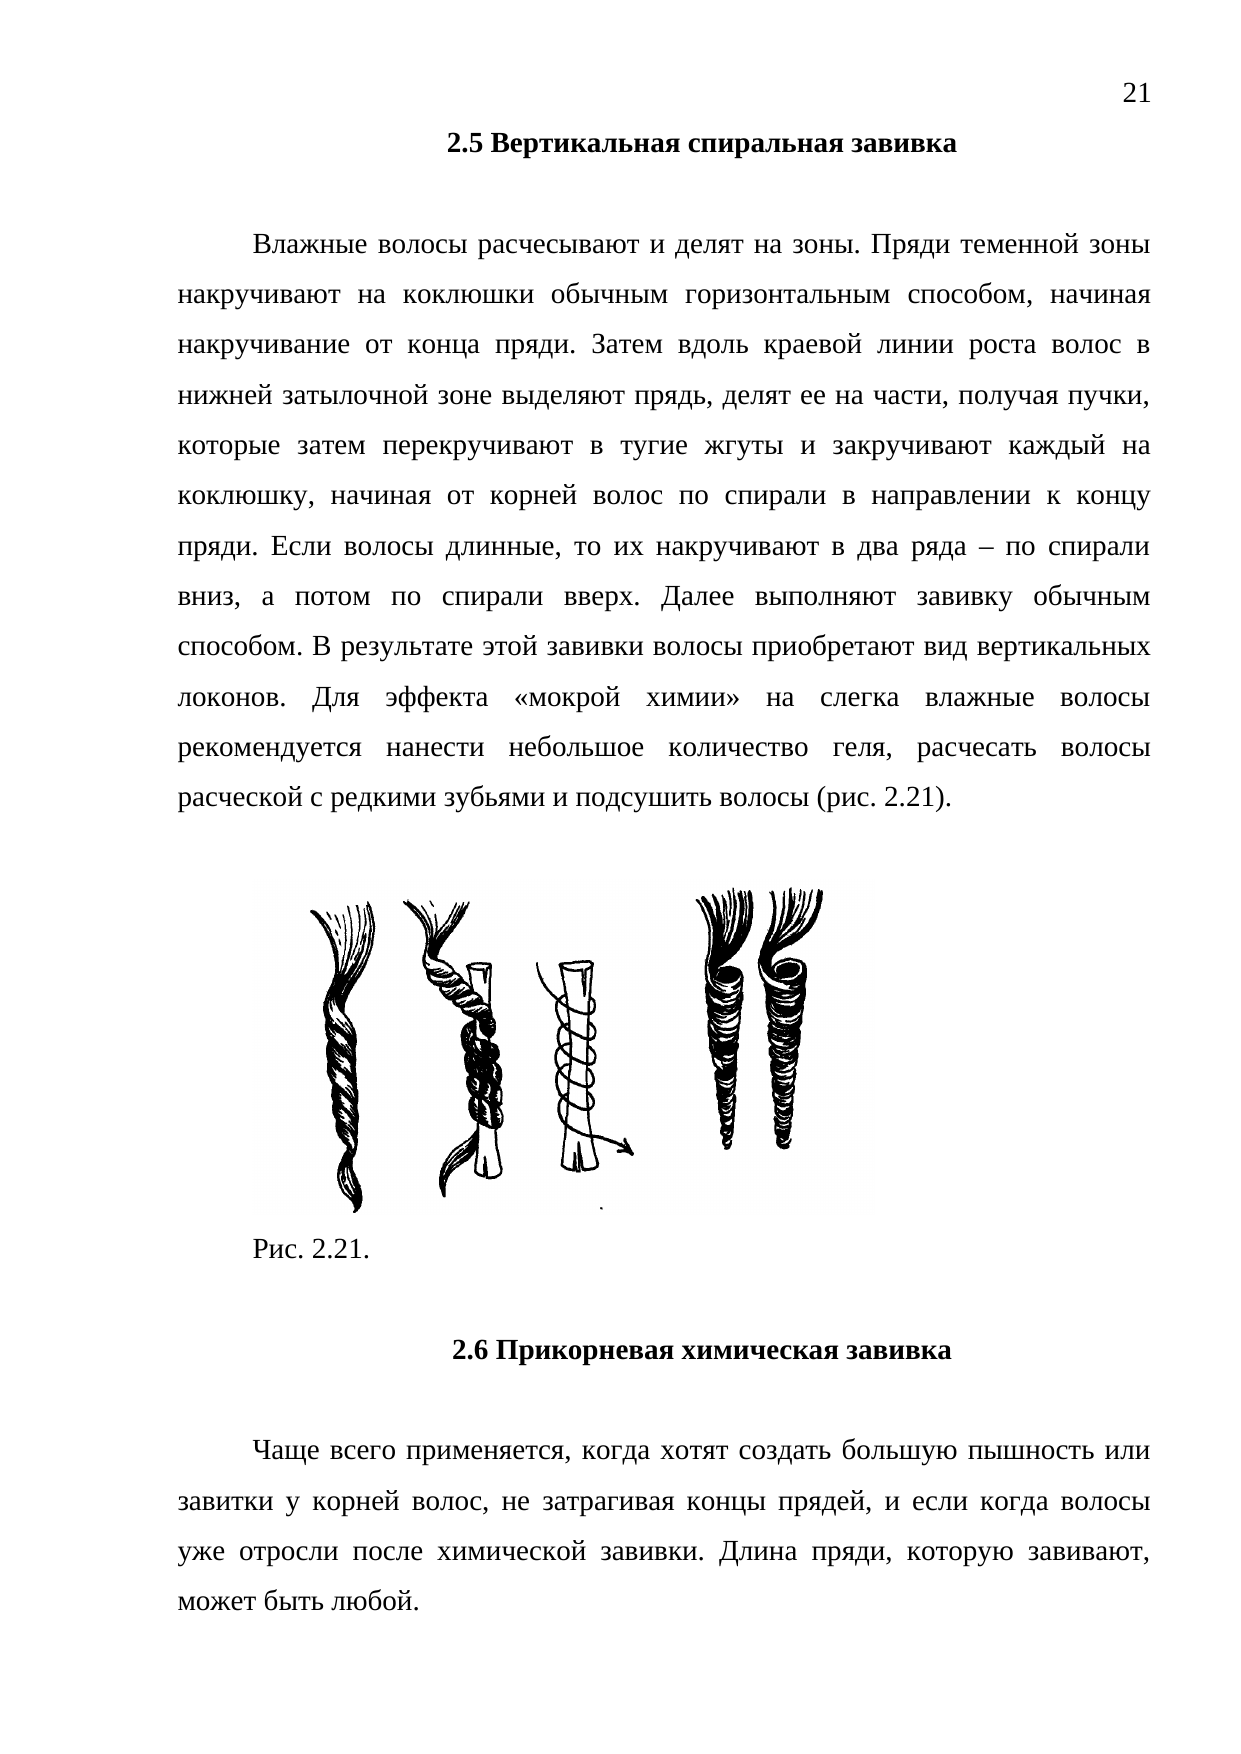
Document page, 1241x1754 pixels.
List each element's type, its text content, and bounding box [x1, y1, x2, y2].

subtitle 2.6 Прикорневая химическая завивка [177, 1332, 1152, 1365]
picture [252, 879, 875, 1215]
text Чаще всего применяется, когда хотят создать большую пышность или завитки у корней волос, не затрагивая концы прядей, и если когда волосы уже отросли после химической завивки. Длина пряди, которую завивают, может быть любой. [177, 1432, 1152, 1617]
text 2.5 Вертикальная спиральная завивка [177, 125, 1152, 159]
text Рис. 2.21. [177, 1231, 1152, 1265]
text Влажные волосы расчесывают и делят на зоны. Пряди теменной зоны накручивают на коклюшки обычным горизонтальным способом, начиная накручивание от конца пряди. Затем вдоль краевой линии роста волос в нижней затылочной зоне выделяют прядь, делят ее на части, получая пучки, которые затем перекручивают в тугие жгуты и закручивают каждый на коклюшку, начиная от корней волос по спирали в направлении к концу пряди. Если волосы длинные, то их накручивают в два ряда – по спирали вниз, а потом по спирали вверх. Далее выполняют завивку обычным способом. В результате этой завивки волосы приобретают вид вертикальных локонов. Для эффекта «мокрой химии» на слегка влажные волосы рекомендуется нанести небольшое количество геля, расчесать волосы расческой с редкими зубьями и подсушить волосы (рис. 2.21). [177, 226, 1152, 813]
